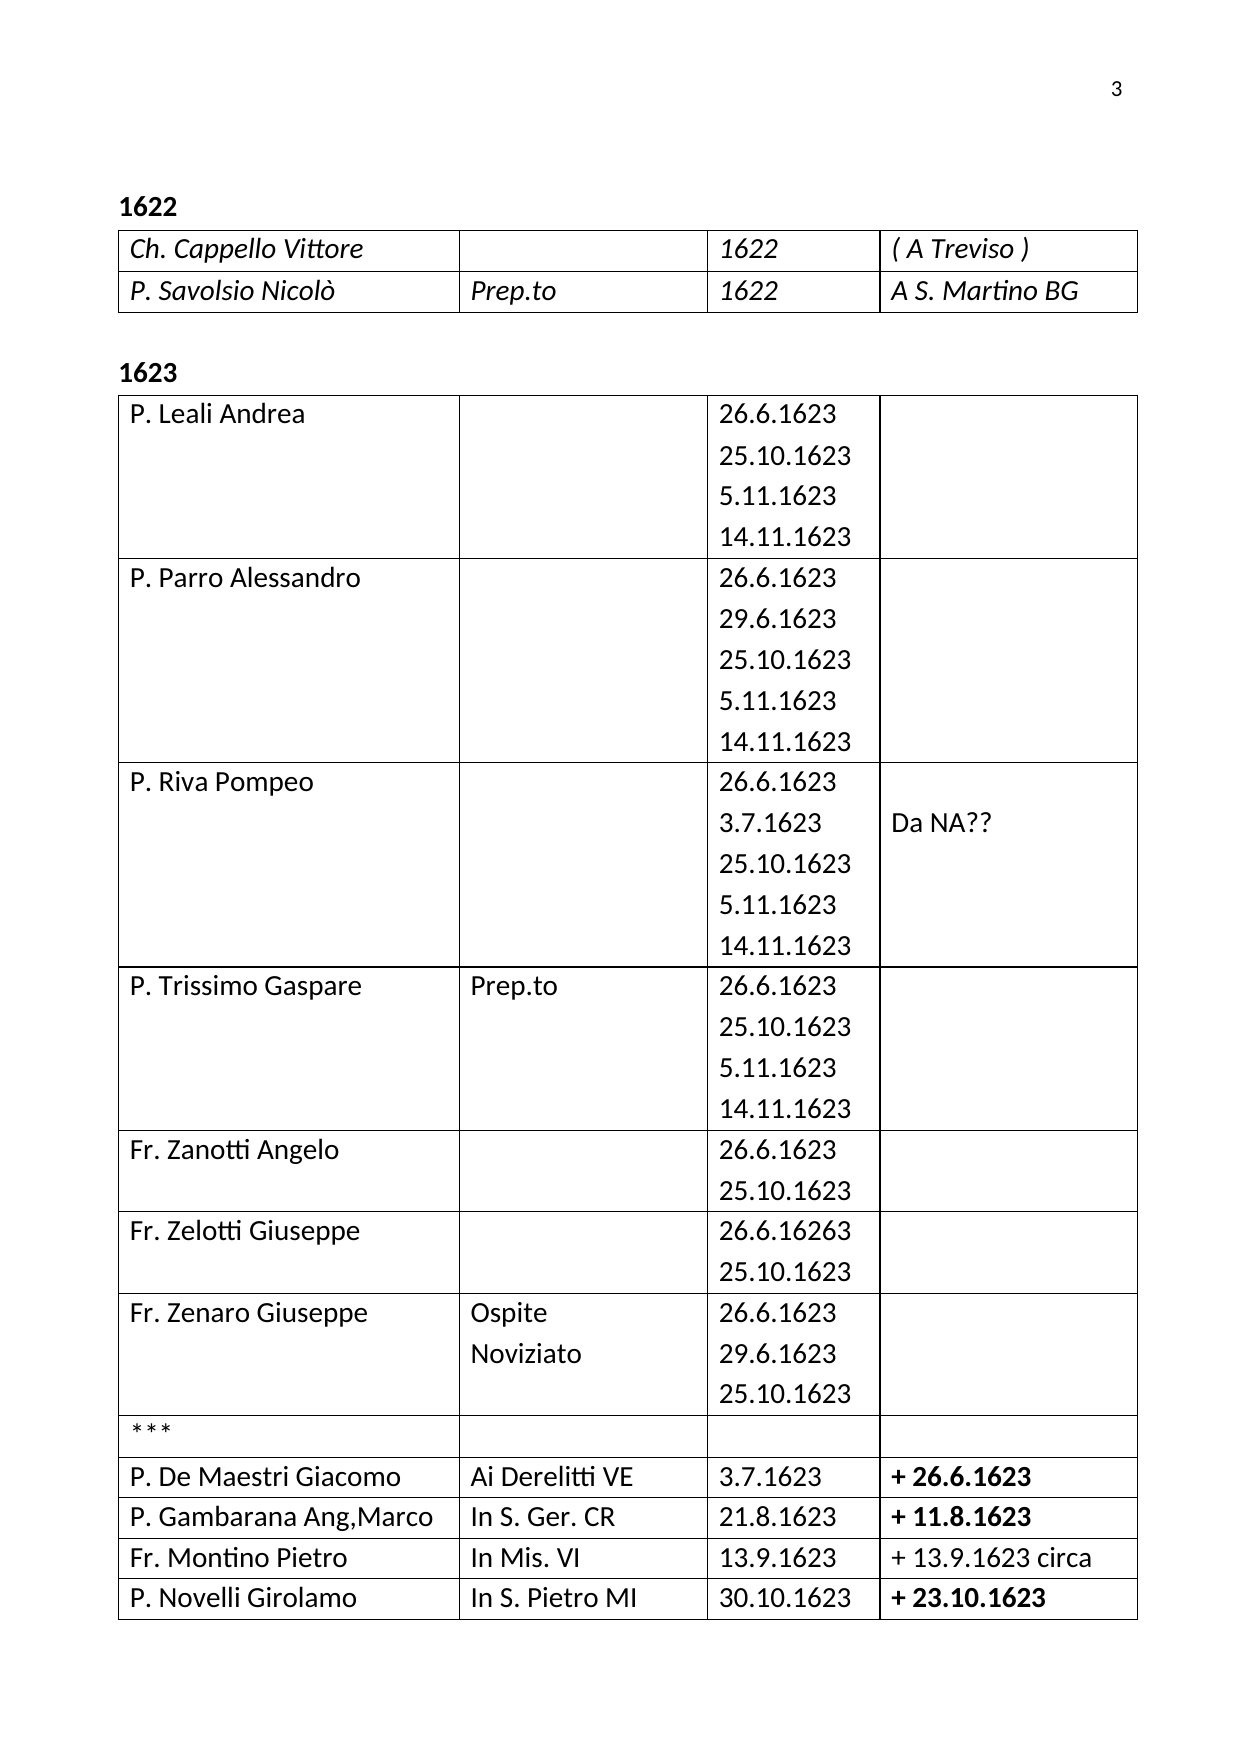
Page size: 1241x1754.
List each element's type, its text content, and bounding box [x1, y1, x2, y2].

table_cell 13.9.1623 [708, 1539, 879, 1578]
table_cell [460, 1212, 707, 1293]
table_cell 26.6.1623 3.7.1623 25.10.1623 5.11.1623 14.11.1623 [708, 763, 879, 966]
table_header 1622 [708, 231, 879, 271]
table_cell Ospite Noviziato [460, 1294, 707, 1415]
table_cell 26.6.16263 25.10.1623 [708, 1212, 879, 1293]
text 1622 [118, 188, 1122, 224]
table_header [460, 396, 707, 558]
table_header 26.6.1623 25.10.1623 5.11.1623 14.11.1623 [708, 396, 879, 558]
table_cell [881, 1416, 1137, 1457]
table_cell [460, 1416, 707, 1457]
table_cell P. Savolsio Nicolò [119, 272, 459, 312]
table_cell 26.6.1623 25.10.1623 [708, 1131, 879, 1211]
table_cell 26.6.1623 29.6.1623 25.10.1623 [708, 1294, 879, 1415]
table_cell [460, 763, 707, 966]
table_cell Prep.to [460, 968, 707, 1130]
table_cell + 26.6.1623 [881, 1458, 1137, 1497]
table_cell P. Novelli Girolamo [119, 1579, 459, 1619]
table_cell Fr. Zelotti Giuseppe [119, 1212, 459, 1293]
table_cell [881, 968, 1137, 1130]
table_header [881, 396, 1137, 558]
table_cell 26.6.1623 25.10.1623 5.11.1623 14.11.1623 [708, 968, 879, 1130]
table_cell + 23.10.1623 [881, 1579, 1137, 1619]
table_cell [708, 1416, 879, 1457]
table_cell + 13.9.1623 circa [881, 1539, 1137, 1578]
table_cell P. Trissimo Gaspare [119, 968, 459, 1130]
table_cell In S. Ger. CR [460, 1498, 707, 1538]
table_cell + 11.8.1623 [881, 1498, 1137, 1538]
table_cell 26.6.1623 29.6.1623 25.10.1623 5.11.1623 14.11.1623 [708, 559, 879, 762]
table_cell Ai Derelitti VE [460, 1458, 707, 1497]
table_cell In S. Pietro MI [460, 1579, 707, 1619]
table_cell 30.10.1623 [708, 1579, 879, 1619]
table_cell [460, 1131, 707, 1211]
table_cell 21.8.1623 [708, 1498, 879, 1538]
table_cell Da NA?? [881, 763, 1137, 966]
table_cell 1622 [708, 272, 879, 312]
table_cell [881, 1131, 1137, 1211]
table_header [460, 231, 707, 271]
table_header P. Leali Andrea [119, 396, 459, 558]
table_cell Fr. Montino Pietro [119, 1539, 459, 1578]
table_cell P. Riva Pompeo [119, 763, 459, 966]
table_cell *** [119, 1416, 459, 1457]
table_cell [881, 1294, 1137, 1415]
table_cell [460, 559, 707, 762]
table_cell A S. Martino BG [881, 272, 1137, 312]
table_cell P. Gambarana Ang,Marco [119, 1498, 459, 1538]
table_cell Fr. Zanotti Angelo [119, 1131, 459, 1211]
text 1623 [118, 354, 1122, 389]
table_cell P. Parro Alessandro [119, 559, 459, 762]
table_cell [881, 1212, 1137, 1293]
table_cell In Mis. VI [460, 1539, 707, 1578]
table_header ( A Treviso ) [881, 231, 1137, 271]
table_cell P. De Maestri Giacomo [119, 1458, 459, 1497]
table_cell Prep.to [460, 272, 707, 312]
table_cell Fr. Zenaro Giuseppe [119, 1294, 459, 1415]
table_cell [881, 559, 1137, 762]
table_cell 3.7.1623 [708, 1458, 879, 1497]
table_header Ch. Cappello Vittore [119, 231, 459, 271]
